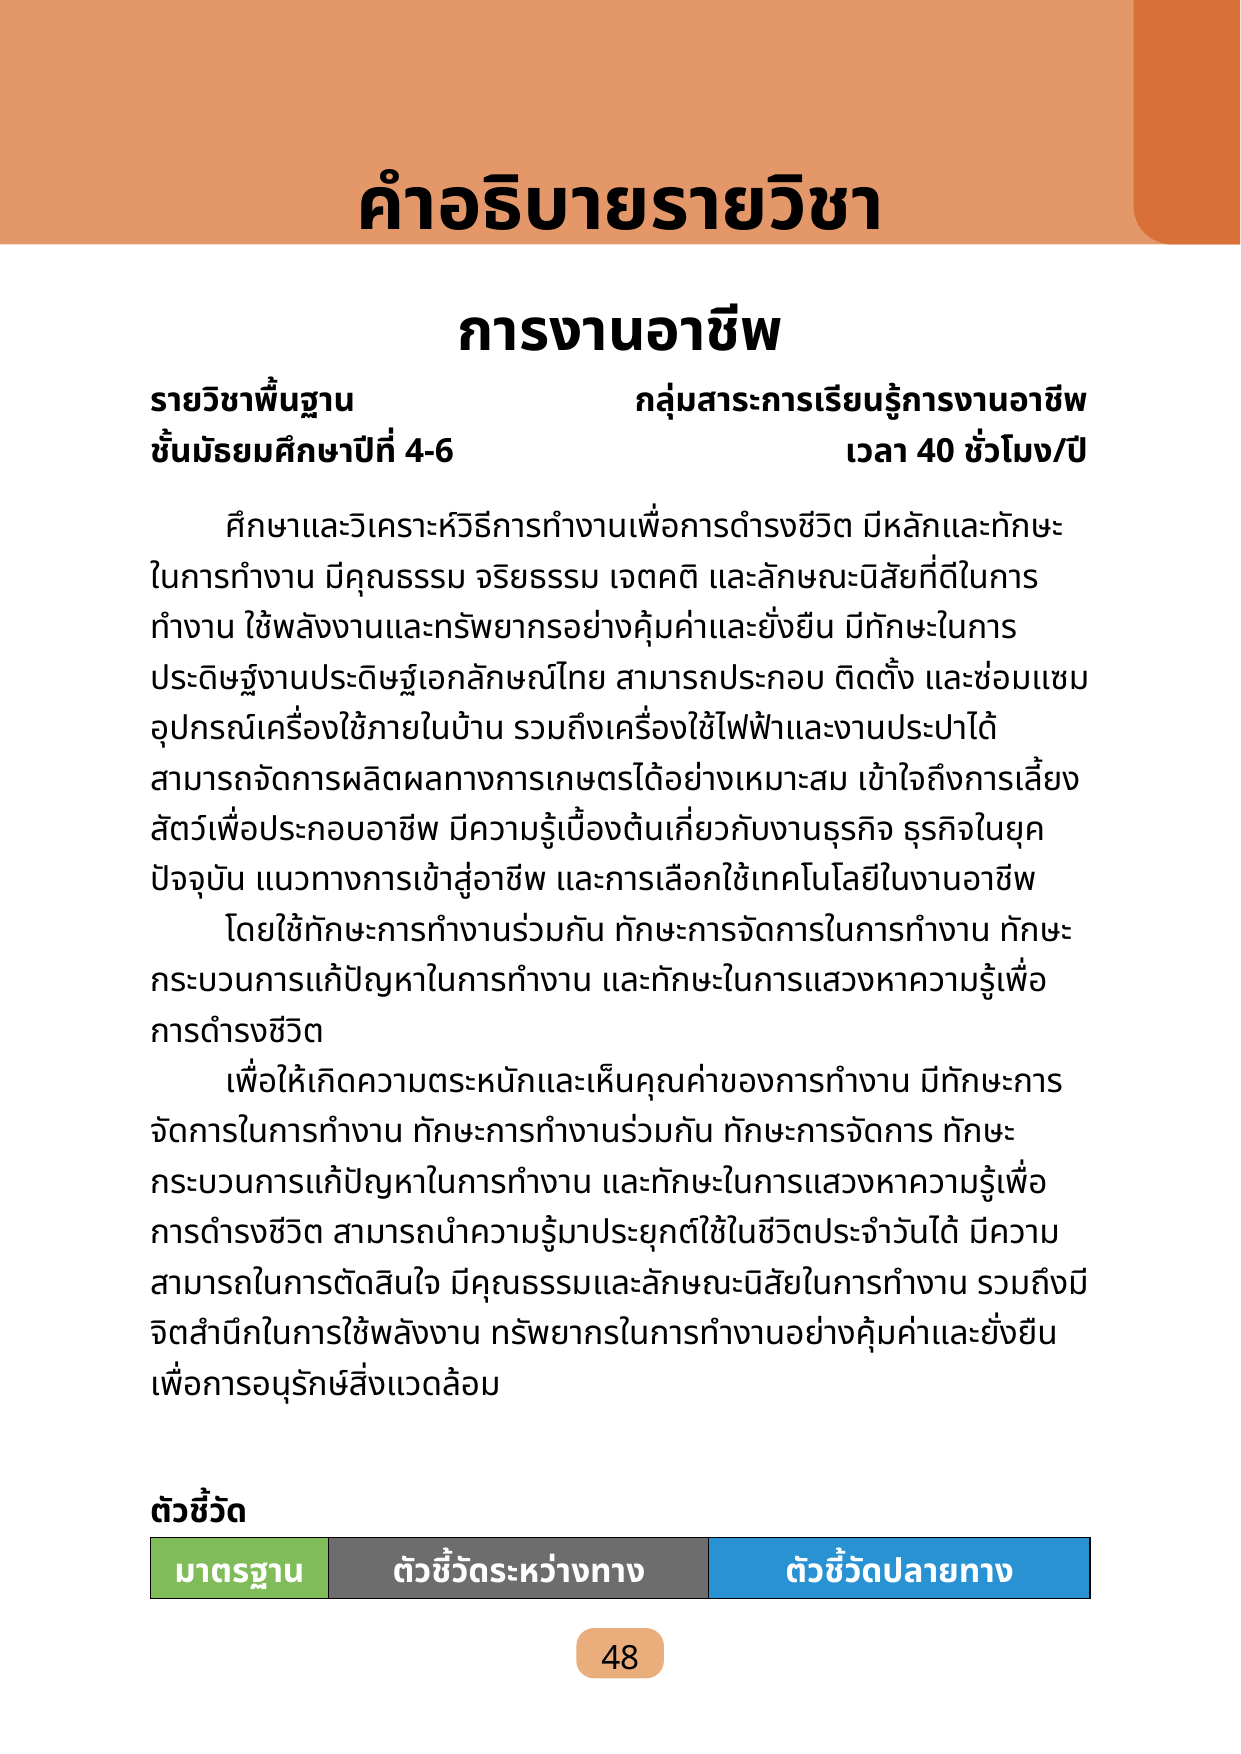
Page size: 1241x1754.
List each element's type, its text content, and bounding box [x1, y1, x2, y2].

text รายวิชาพื้นฐาน กลุ่มสาระการเรียนรู้การงานอาชีพ [150, 376, 1090, 427]
text ชั้นมัธยมศึกษาปีที่ 4-6 เวลา 40 ชั่วโมง/ปี [150, 427, 1090, 477]
table_header ตัวชี้วัดปลายทาง [709, 1538, 1089, 1598]
text คำอธิบายรายวิชา [150, 150, 1090, 263]
text ศึกษาและวิเคราะห์วิธีการทำงานเพื่อการดำรงชีวิต มีหลักและทักษะในการทำงาน มีคุณธรรม จริยธรรม เจตคติ และลักษณะนิสัยที่ดีในการทำงาน ใช้พลังงานและทรัพยากรอย่างคุ้มค่าและยั่งยืน มีทักษะในการประดิษฐ์งานประดิษฐ์เอกลักษณ์ไทย สามารถประกอบ ติดตั้ง และซ่อมแซมอุปกรณ์เครื่องใช้ภายในบ้าน รวมถึงเครื่องใช้ไฟฟ้าและงานประปาได้ สามารถจัดการผลิตผลทางการเกษตรได้อย่างเหมาะสม เข้าใจถึงการเลี้ยงสัตว์เพื่อประกอบอาชีพ มีความรู้เบื้องต้นเกี่ยวกับงานธุรกิจ ธุรกิจในยุคปัจจุบัน แนวทางการเข้าสู่อาชีพ และการเลือกใช้เทคโนโลยีในงานอาชีพ [150, 502, 1090, 906]
text การงานอาชีพ [150, 288, 1090, 376]
table_header มาตรฐาน [151, 1538, 328, 1598]
text ตัวชี้วัด [150, 1487, 1090, 1537]
table_header ตัวชี้วัดระหว่างทาง [329, 1538, 708, 1598]
text โดยใช้ทักษะการทำงานร่วมกัน ทักษะการจัดการในการทำงาน ทักษะกระบวนการแก้ปัญหาในการทำงาน และทักษะในการแสวงหาความรู้เพื่อการดำรงชีวิต [150, 906, 1090, 1057]
text เพื่อให้เกิดความตระหนักและเห็นคุณค่าของการทำงาน มีทักษะการจัดการในการทำงาน ทักษะการทำงานร่วมกัน ทักษะการจัดการ ทักษะกระบวนการแก้ปัญหาในการทำงาน และทักษะในการแสวงหาความรู้เพื่อการดำรงชีวิต สามารถนำความรู้มาประยุกต์ใช้ในชีวิตประจำวันได้ มีความสามารถในการตัดสินใจ มีคุณธรรมและลักษณะนิสัยในการทำงาน รวมถึงมีจิตสำนึกในการใช้พลังงาน ทรัพยากรในการทำงานอย่างคุ้มค่าและยั่งยืน เพื่อการอนุรักษ์สิ่งแวดล้อม [150, 1057, 1090, 1410]
